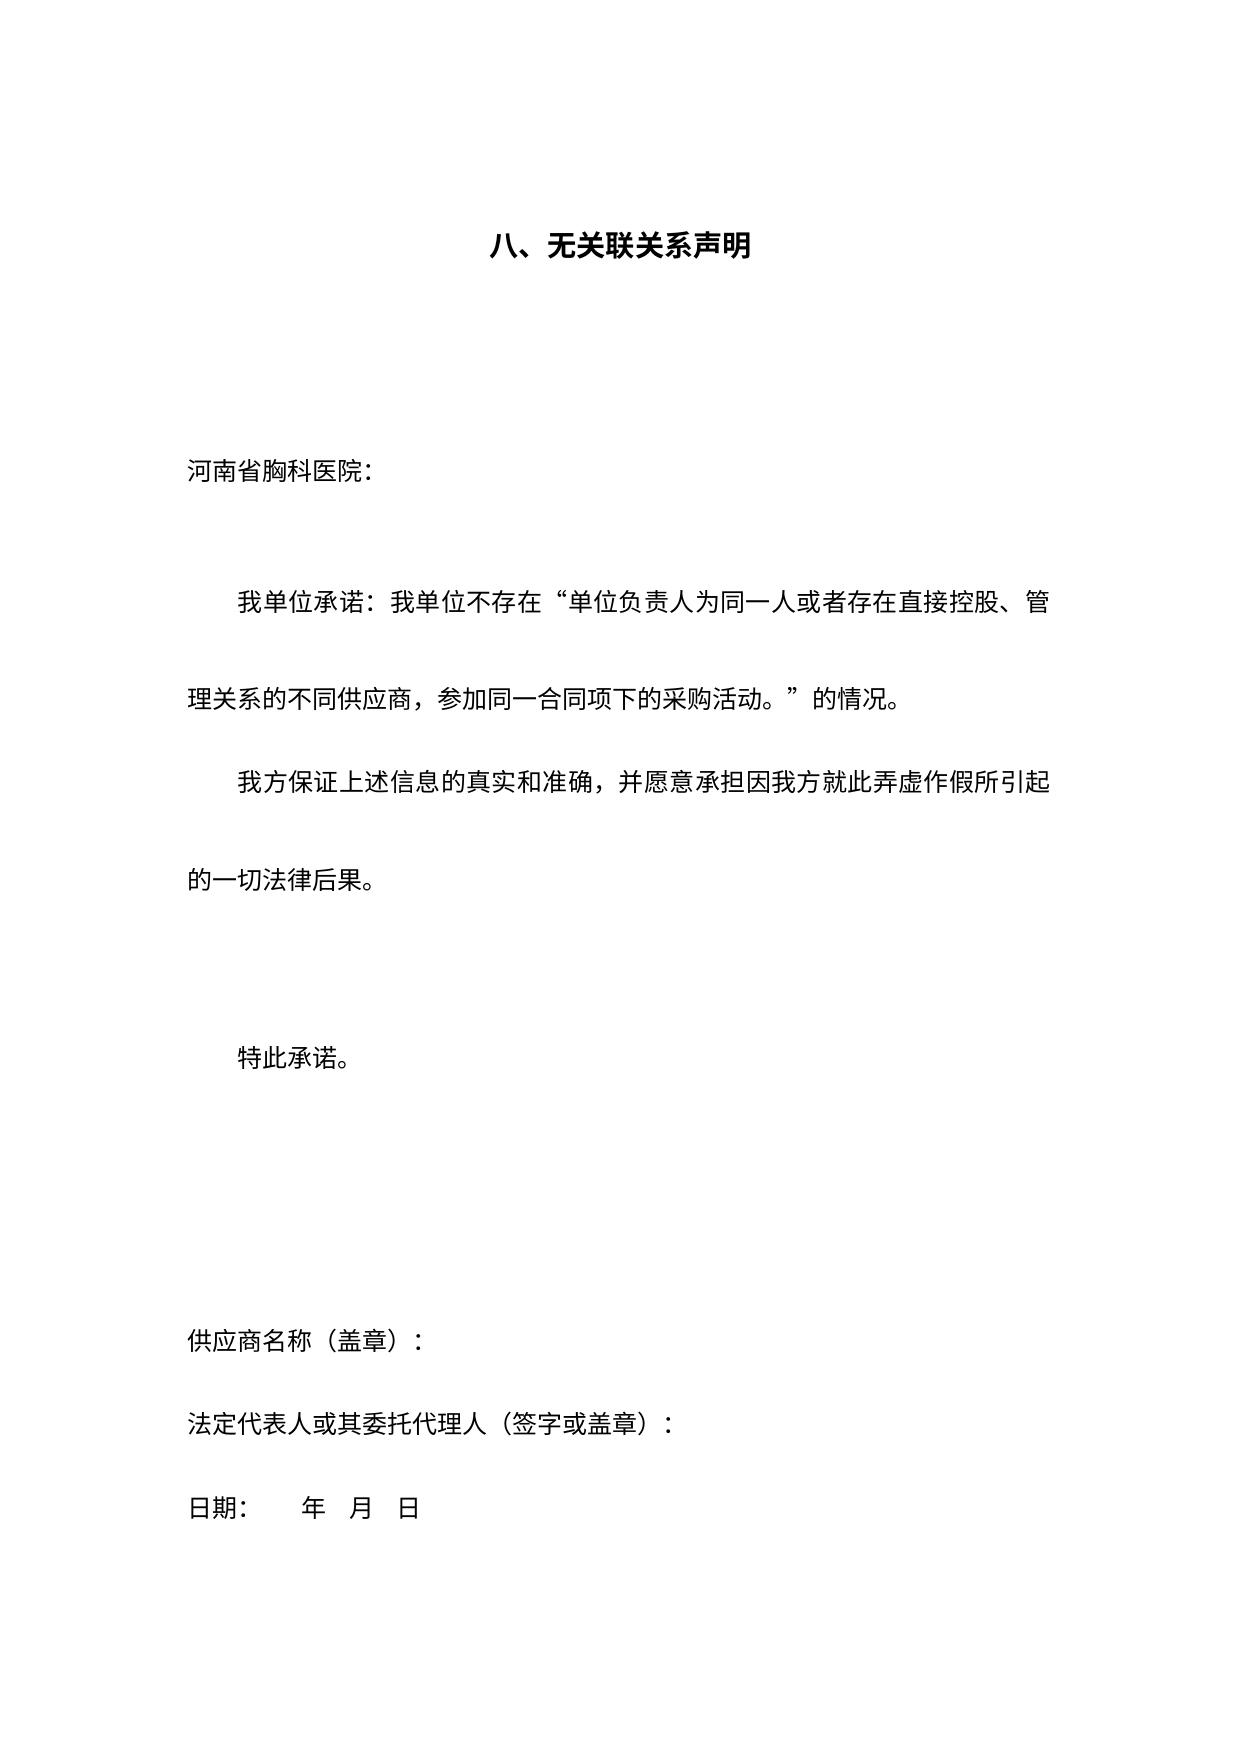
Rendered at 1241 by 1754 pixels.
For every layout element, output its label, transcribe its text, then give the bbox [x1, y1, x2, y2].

text 供应商名称（盖章）： [187, 1307, 1053, 1372]
text 法定代表人或其委托代理人（签字或盖章）： [187, 1391, 1053, 1456]
text 特此承诺。 [187, 1024, 1053, 1089]
subtitle 八、无关联关系声明 [187, 211, 1053, 276]
text 我单位承诺：我单位不存在“单位负责人为同一人或者存在直接控股、管理关系的不同供应商，参加同一合同项下的采购活动。”的情况。 [187, 568, 1053, 730]
text 河南省胸科医院： [187, 437, 1053, 502]
text 我方保证上述信息的真实和准确，并愿意承担因我方就此弄虚作假所引起的一切法律后果。 [187, 748, 1053, 911]
text 日期： 年 月 日 [187, 1474, 1053, 1539]
